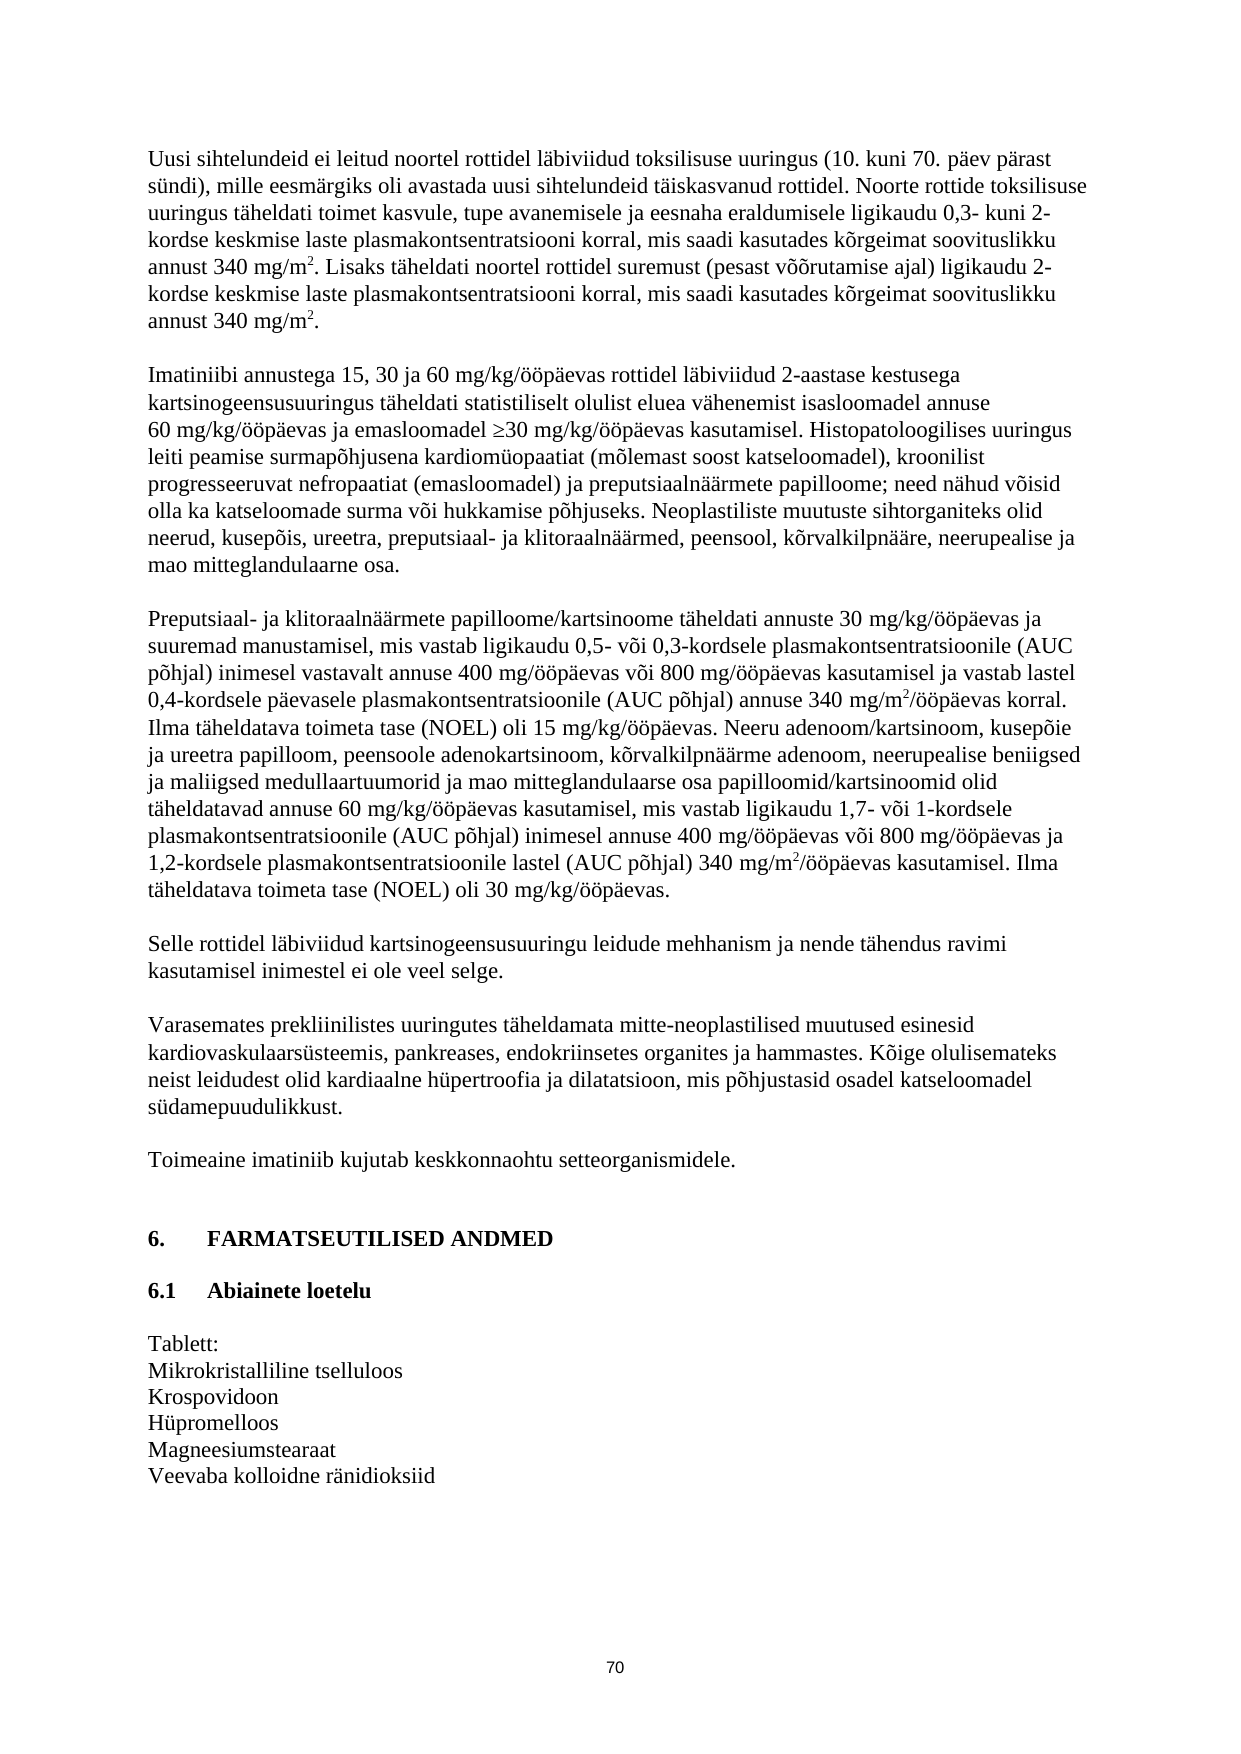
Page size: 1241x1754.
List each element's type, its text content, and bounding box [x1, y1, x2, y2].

text Varasemates prekliinilistes uuringutes täheldamata mitte-neoplastilised muutused esinesid kardiovaskulaarsüsteemis, pankreases, endokriinsetes organites ja hammastes. Kõige olulisemateks neist leidudest olid kardiaalne hüpertroofia ja dilatatsioon, mis põhjustasid osadel katseloomadel südamepuudulikkust. [148, 1011, 1092, 1119]
text Uusi sihtelundeid ei leitud noortel rottidel läbiviidud toksilisuse uuringus (10. kuni 70. päev pärast sündi), mille eesmärgiks oli avastada uusi sihtelundeid täiskasvanud rottidel. Noorte rottide toksilisuse uuringus täheldati toimet kasvule, tupe avanemisele ja eesnaha eraldumisele ligikaudu 0,3- kuni 2-kordse keskmise laste plasmakontsentratsiooni korral, mis saadi kasutades kõrgeimat soovituslikku annust 340 mg/m2. Lisaks täheldati noortel rottidel suremust (pesast võõrutamise ajal) ligikaudu 2-kordse keskmise laste plasmakontsentratsiooni korral, mis saadi kasutades kõrgeimat soovituslikku annust 340 mg/m2. [148, 144, 1092, 334]
text Imatiniibi annustega 15, 30 ja 60 mg/kg/ööpäevas rottidel läbiviidud 2-aastase kestusega kartsinogeensusuuringus täheldati statistiliselt olulist eluea vähenemist isasloomadel annuse 60 mg/kg/ööpäevas ja emasloomadel ≥30 mg/kg/ööpäevas kasutamisel. Histopatoloogilises uuringus leiti peamise surmapõhjusena kardiomüopaatiat (mõlemast soost katseloomadel), kroonilist progresseeruvat nefropaatiat (emasloomadel) ja preputsiaalnäärmete papilloome; need nähud võisid olla ka katseloomade surma või hukkamise põhjuseks. Neoplastiliste muutuste sihtorganiteks olid neerud, kusepõis, ureetra, preputsiaal- ja klitoraalnäärmed, peensool, kõrvalkilpnääre, neerupealise ja mao mitteglandulaarne osa. [148, 361, 1092, 578]
text Preputsiaal- ja klitoraalnäärmete papilloome/kartsinoome täheldati annuste 30 mg/kg/ööpäevas ja suuremad manustamisel, mis vastab ligikaudu 0,5- või 0,3-kordsele plasmakontsentratsioonile (AUC põhjal) inimesel vastavalt annuse 400 mg/ööpäevas või 800 mg/ööpäevas kasutamisel ja vastab lastel 0,4-kordsele päevasele plasmakontsentratsioonile (AUC põhjal) annuse 340 mg/m2/ööpäevas korral. Ilma täheldatava toimeta tase (NOEL) oli 15 mg/kg/ööpäevas. Neeru adenoom/kartsinoom, kusepõie ja ureetra papilloom, peensoole adenokartsinoom, kõrvalkilpnäärme adenoom, neerupealise beniigsed ja maliigsed medullaartuumorid ja mao mitteglandulaarse osa papilloomid/kartsinoomid olid täheldatavad annuse 60 mg/kg/ööpäevas kasutamisel, mis vastab ligikaudu 1,7- või 1-kordsele plasmakontsentratsioonile (AUC põhjal) inimesel annuse 400 mg/ööpäevas või 800 mg/ööpäevas ja 1,2-kordsele plasmakontsentratsioonile lastel (AUC põhjal) 340 mg/m2/ööpäevas kasutamisel. Ilma täheldatava toimeta tase (NOEL) oli 30 mg/kg/ööpäevas. [148, 605, 1092, 903]
text Mikrokristalliline tselluloos [148, 1357, 1092, 1383]
text Krospovidoon [148, 1383, 1092, 1409]
text Tablett: [148, 1330, 1092, 1357]
text Magneesiumstearaat [148, 1436, 1092, 1462]
text 6. FARMATSEUTILISED ANDMED [148, 1225, 1092, 1251]
text Veevaba kolloidne ränidioksiid [148, 1462, 1092, 1488]
text Selle rottidel läbiviidud kartsinogeensusuuringu leidude mehhanism ja nende tähendus ravimi kasutamisel inimestel ei ole veel selge. [148, 930, 1092, 984]
text 6.1 Abiainete loetelu [148, 1278, 1092, 1304]
text Toimeaine imatiniib kujutab keskkonnaohtu setteorganismidele. [148, 1146, 1092, 1172]
text Hüpromelloos [148, 1409, 1092, 1436]
